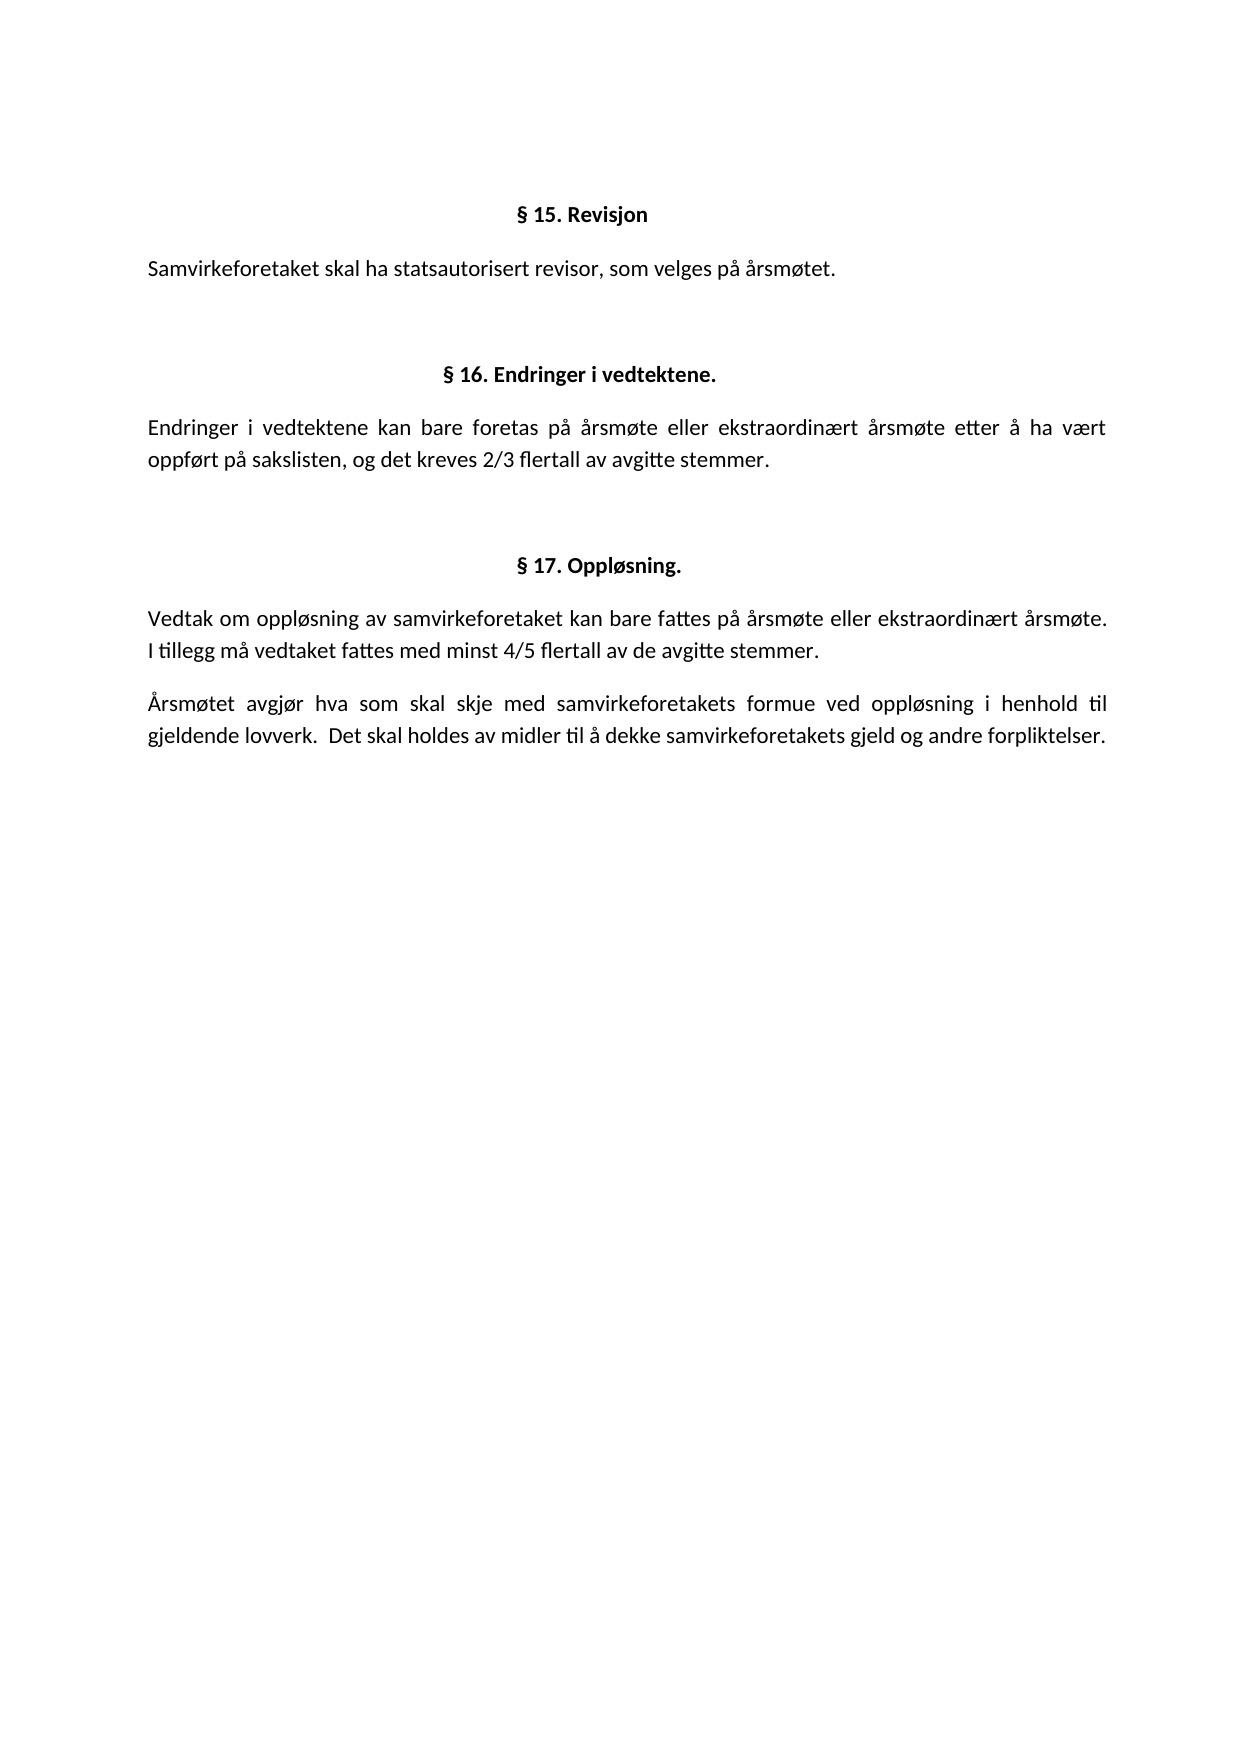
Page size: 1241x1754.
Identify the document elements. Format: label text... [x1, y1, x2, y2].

text Årsmøtet avgjør hva som skal skje med samvirkeforetakets formue ved oppløsning i henhold til gjeldende lovverk. Det skal holdes av midler til å dekke samvirkeforetakets gjeld og andre forpliktelser. [148, 689, 1109, 782]
text Vedtak om oppløsning av samvirkeforetaket kan bare fattes på årsmøte eller ekstraordinært årsmøte. I tillegg må vedtaket fattes med minst 4/5 flertall av de avgitte stemmer. [148, 604, 1109, 664]
text Samvirkeforetaket skal ha statsautorisert revisor, som velges på årsmøtet. [148, 254, 1109, 282]
text § 17. Oppløsning. [148, 551, 1109, 579]
text § 15. Revisjon [148, 201, 1109, 229]
text § 16. Endringer i vedtektene. [148, 360, 1109, 388]
text Endringer i vedtektene kan bare foretas på årsmøte eller ekstraordinært årsmøte etter å ha vært oppført på sakslisten, og det kreves 2/3 flertall av avgitte stemmer. [148, 413, 1109, 473]
